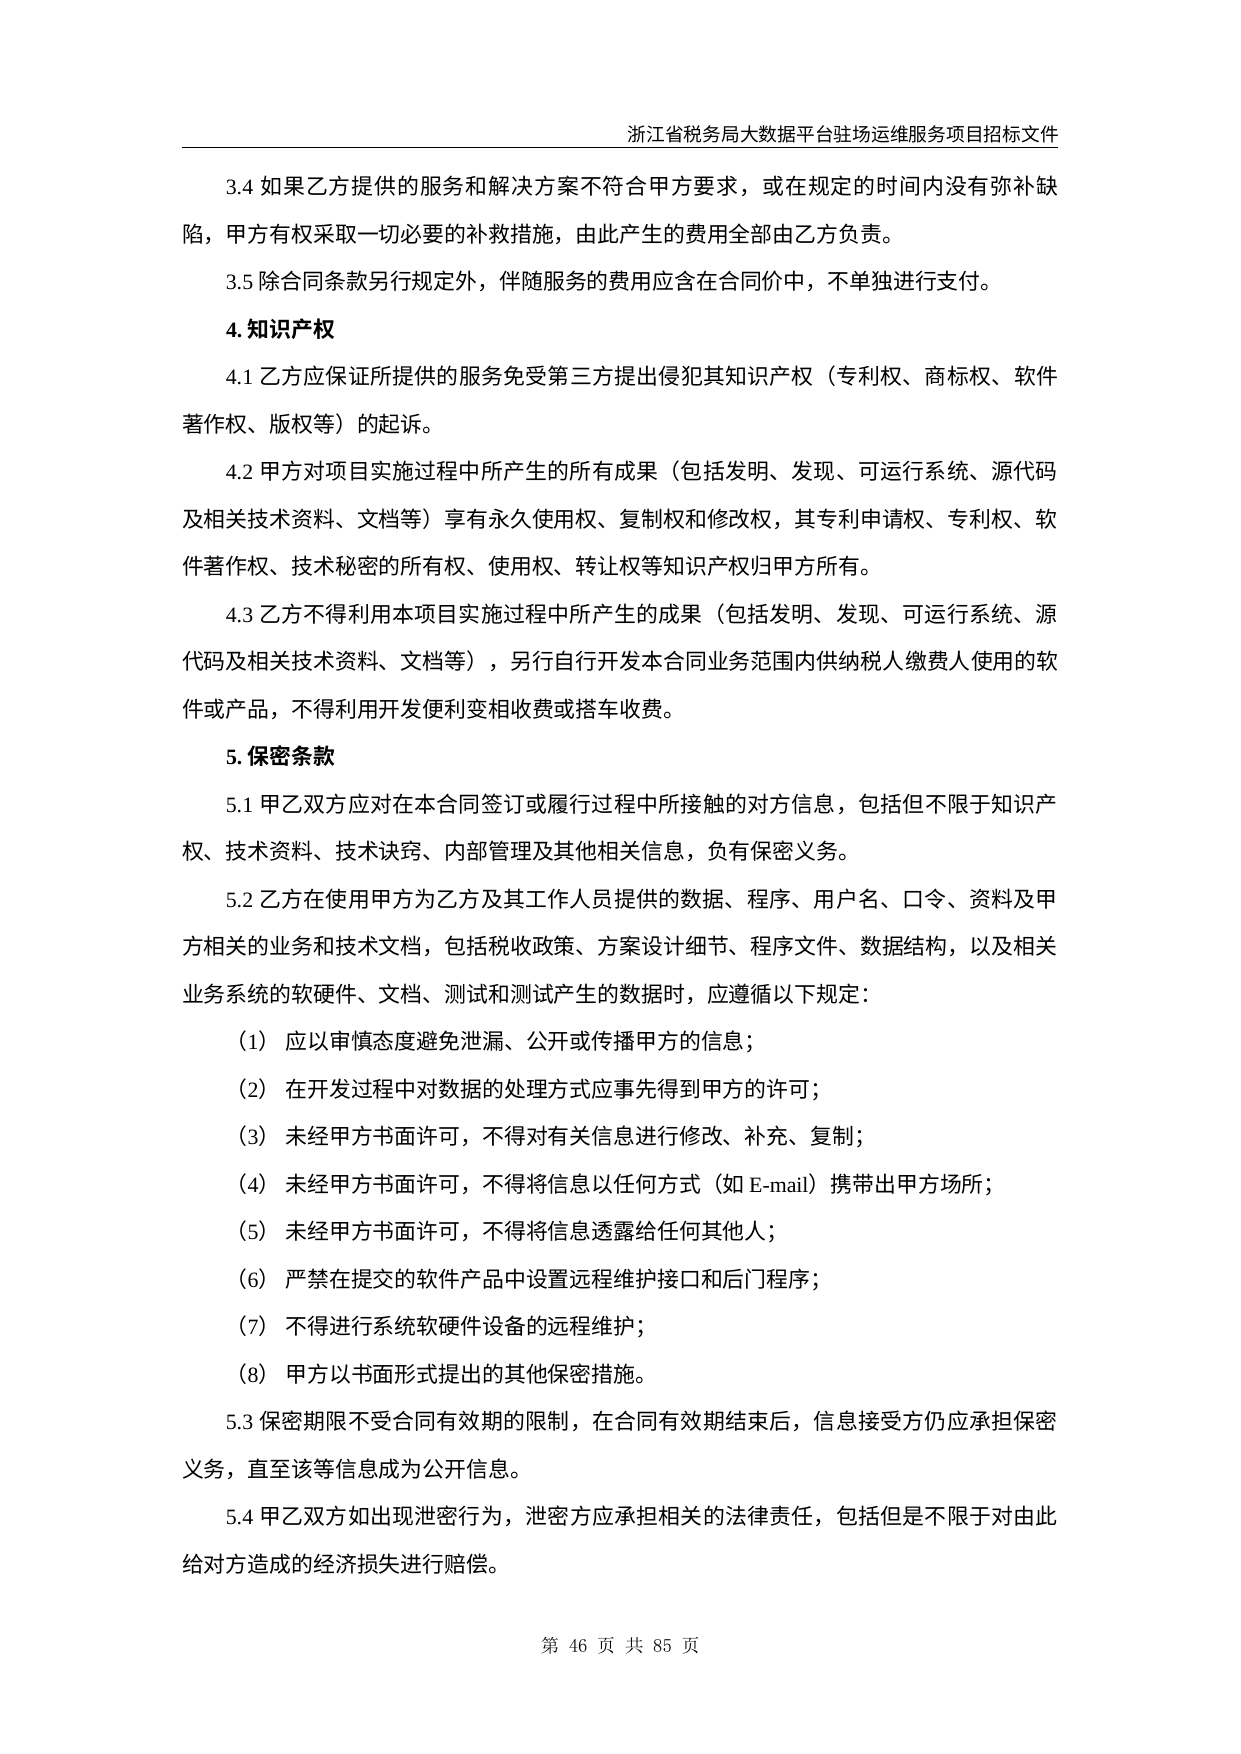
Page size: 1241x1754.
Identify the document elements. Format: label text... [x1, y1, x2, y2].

text 3.4 如果乙方提供的服务和解决方案不符合甲方要求，或在规定的时间内没有弥补缺陷，甲方有权采取一切必要的补救措施，由此产生的费用全部由乙方负责。 [182, 169, 1058, 248]
text 3.5 除合同条款另行规定外，伴随服务的费用应含在合同价中，不单独进行支付。 [182, 264, 1058, 296]
text 4. 知识产权 [182, 312, 1058, 343]
text （5） 未经甲方书面许可，不得将信息透露给任何其他人； [182, 1214, 1058, 1246]
text 4.2 甲方对项目实施过程中所产生的所有成果（包括发明、发现、可运行系统、源代码及相关技术资料、文档等）享有永久使用权、复制权和修改权，其专利申请权、专利权、软件著作权、技术秘密的所有权、使用权、转让权等知识产权归甲方所有。 [182, 454, 1058, 581]
text 5.4 甲乙双方如出现泄密行为，泄密方应承担相关的法律责任，包括但是不限于对由此给对方造成的经济损失进行赔偿。 [182, 1499, 1058, 1578]
text （3） 未经甲方书面许可，不得对有关信息进行修改、补充、复制； [182, 1119, 1058, 1151]
text 5.1 甲乙双方应对在本合同签订或履行过程中所接触的对方信息，包括但不限于知识产权、技术资料、技术诀窍、内部管理及其他相关信息，负有保密义务。 [182, 787, 1058, 866]
text 5.3 保密期限不受合同有效期的限制，在合同有效期结束后，信息接受方仍应承担保密义务，直至该等信息成为公开信息。 [182, 1404, 1058, 1483]
text （2） 在开发过程中对数据的处理方式应事先得到甲方的许可； [182, 1072, 1058, 1103]
text 5. 保密条款 [182, 739, 1058, 771]
text 4.3 乙方不得利用本项目实施过程中所产生的成果（包括发明、发现、可运行系统、源代码及相关技术资料、文档等），另行自行开发本合同业务范围内供纳税人缴费人使用的软件或产品，不得利用开发便利变相收费或搭车收费。 [182, 597, 1058, 723]
text （7） 不得进行系统软硬件设备的远程维护； [182, 1309, 1058, 1341]
text （4） 未经甲方书面许可，不得将信息以任何方式（如E-mail）携带出甲方场所； [182, 1167, 1058, 1198]
text （1） 应以审慎态度避免泄漏、公开或传播甲方的信息； [182, 1024, 1058, 1056]
text 5.2 乙方在使用甲方为乙方及其工作人员提供的数据、程序、用户名、口令、资料及甲方相关的业务和技术文档，包括税收政策、方案设计细节、程序文件、数据结构，以及相关业务系统的软硬件、文档、测试和测试产生的数据时，应遵循以下规定： [182, 882, 1058, 1008]
text 4.1 乙方应保证所提供的服务免受第三方提出侵犯其知识产权（专利权、商标权、软件著作权、版权等）的起诉。 [182, 359, 1058, 438]
text （8） 甲方以书面形式提出的其他保密措施。 [182, 1357, 1058, 1388]
text （6） 严禁在提交的软件产品中设置远程维护接口和后门程序； [182, 1262, 1058, 1293]
